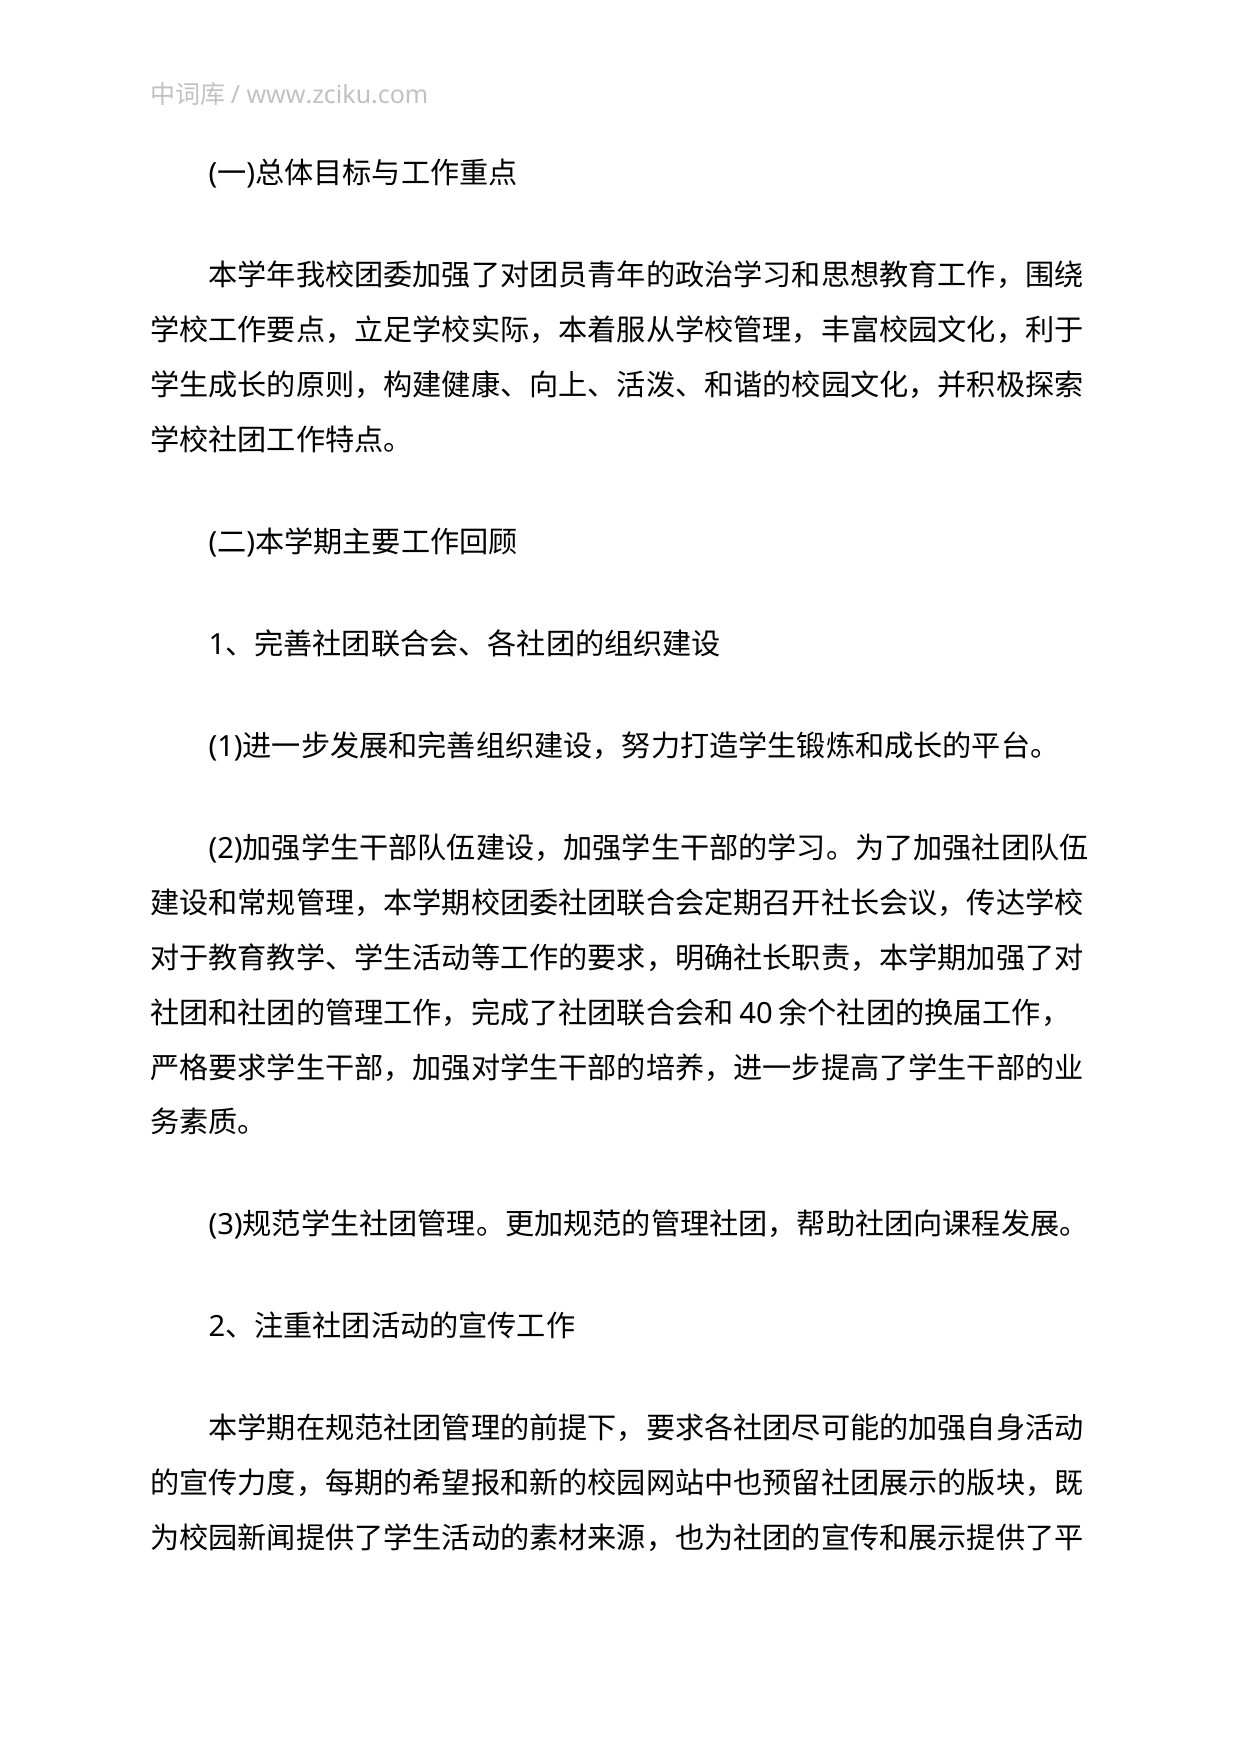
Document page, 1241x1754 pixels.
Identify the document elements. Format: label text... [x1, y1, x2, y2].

text (1)进一步发展和完善组织建设，努力打造学生锻炼和成长的平台。 [150, 722, 1090, 765]
text 1、完善社团联合会、各社团的组织建设 [150, 620, 1090, 663]
text (3)规范学生社团管理。更加规范的管理社团，帮助社团向课程发展。 [150, 1201, 1090, 1243]
text 本学年我校团委加强了对团员青年的政治学习和思想教育工作，围绕学校工作要点，立足学校实际，本着服从学校管理，丰富校园文化，利于学生成长的原则，构建健康、向上、活泼、和谐的校园文化，并积极探索学校社团工作特点。 [150, 252, 1090, 459]
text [150, 1405, 1090, 1557]
text 2、注重社团活动的宣传工作 [150, 1303, 1090, 1345]
text (一)总体目标与工作重点 [150, 150, 1090, 192]
text (二)本学期主要工作回顾 [150, 518, 1090, 561]
text (2)加强学生干部队伍建设，加强学生干部的学习。为了加强社团队伍建设和常规管理，本学期校团委社团联合会定期召开社长会议，传达学校对于教育教学、学生活动等工作的要求，明确社长职责，本学期加强了对社团和社团的管理工作，完成了社团联合会和40余个社团的换届工作，严格要求学生干部，加强对学生干部的培养，进一步提高了学生干部的业务素质。 [150, 824, 1090, 1141]
